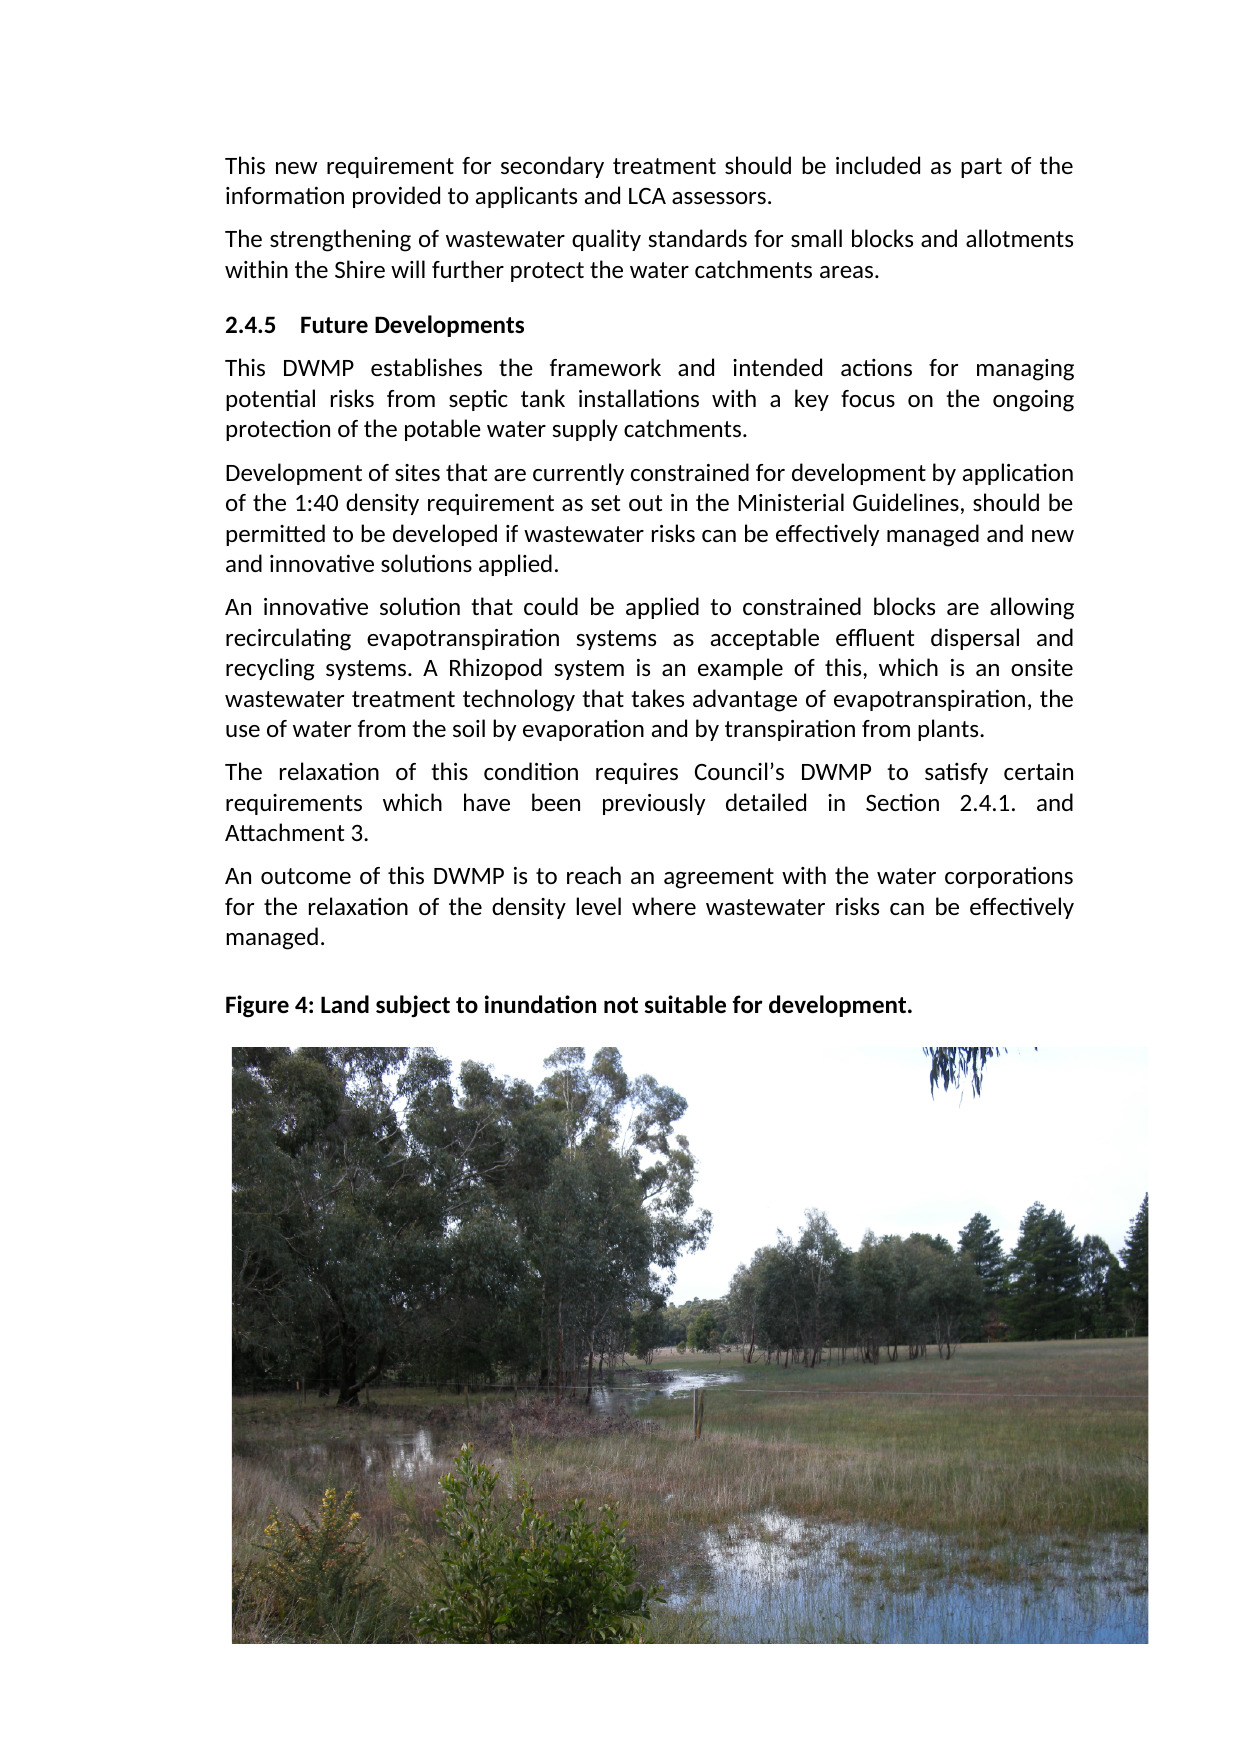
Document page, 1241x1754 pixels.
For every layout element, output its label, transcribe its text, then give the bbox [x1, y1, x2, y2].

text The relaxation of this condition requires Council’s DWMP to satisfy certain requirements which have been previously detailed in Section 2.4.1. and Attachment 3. [225, 756, 1076, 848]
text This DWMP establishes the framework and intended actions for managing potential risks from septic tank installations with a key focus on the ongoing protection of the potable water supply catchments. [225, 353, 1076, 444]
text Development of sites that are currently constrained for development by application of the 1:40 density requirement as set out in the Ministerial Guidelines, should be permitted to be developed if wastewater risks can be effectively managed and new and innovative solutions applied. [225, 457, 1076, 579]
text 2.4.5 Future Developments [225, 309, 1076, 340]
text The strengthening of wastewater quality standards for small blocks and allotments within the Shire will further protect the water catchments areas. [225, 223, 1076, 284]
text An innovative solution that could be applied to constrained blocks are allowing recirculating evapotranspiration systems as acceptable effluent dispersal and recycling systems. A Rhizopod system is an example of this, which is an onsite wastewater treatment technology that takes advantage of evapotranspiration, the use of water from the soil by evaporation and by transpiration from plants. [225, 591, 1076, 744]
text This new requirement for secondary treatment should be included as part of the information provided to applicants and LCA assessors. [225, 150, 1076, 211]
picture [231, 1047, 1149, 1644]
text Figure 4: Land subject to inundation not suitable for development. [150, 989, 1090, 1020]
text An outcome of this DWMP is to reach an agreement with the water corporations for the relaxation of the density level where wastewater risks can be effectively managed. [225, 860, 1076, 952]
